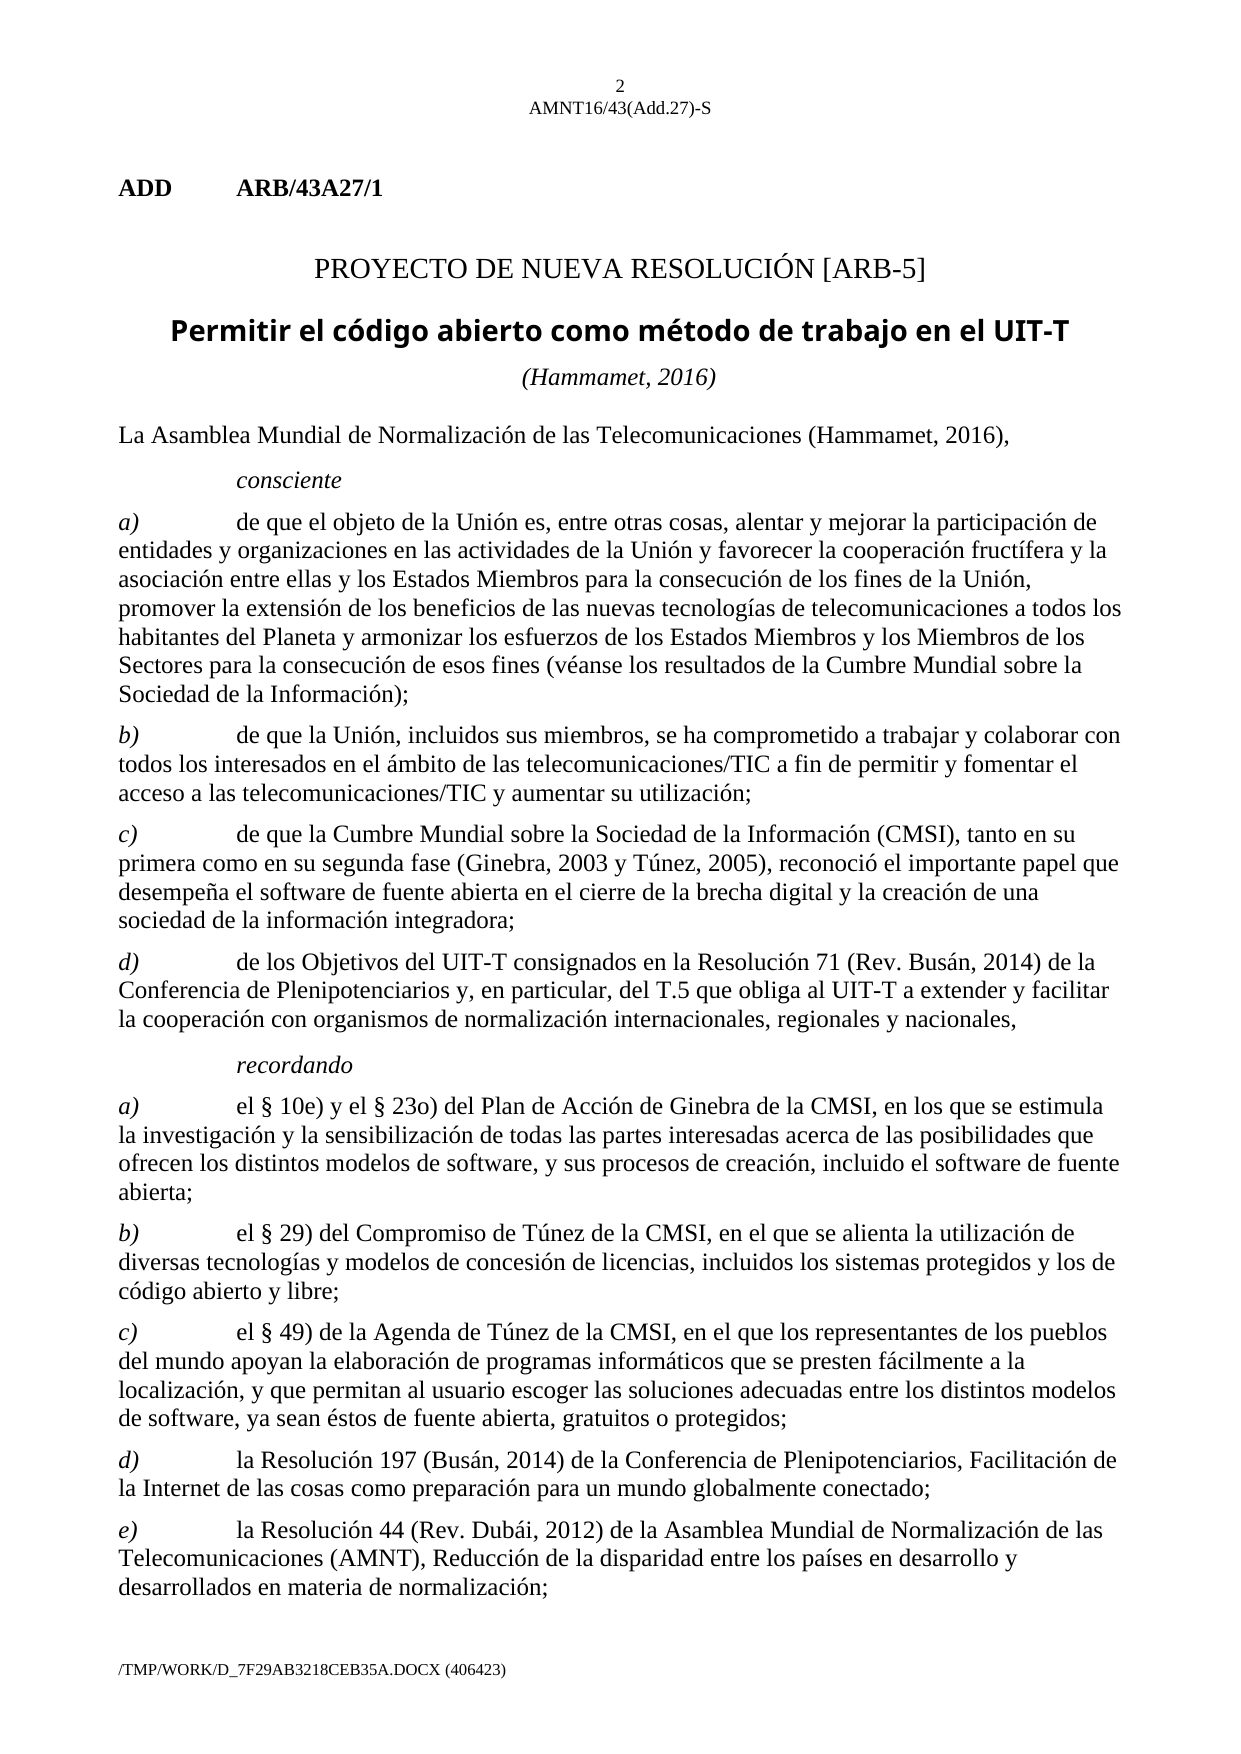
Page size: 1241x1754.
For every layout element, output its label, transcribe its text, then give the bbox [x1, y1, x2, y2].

text consciente [236, 466, 1122, 494]
text c) el § 49) de la Agenda de Túnez de la CMSI, en el que los representantes de los pueblos del mundo apoyan la elaboración de programas informáticos que se presten fácilmente a la localización, y que permitan al usuario escoger las soluciones adecuadas entre los distintos modelos de software, ya sean éstos de fuente abierta, gratuitos o protegidos; [118, 1317, 1122, 1432]
text d) la Resolución 197 (Busán, 2014) de la Conferencia de Plenipotenciarios, Facilitación de la Internet de las cosas como preparación para un mundo globalmente conectado; [118, 1445, 1122, 1502]
text recordando [236, 1050, 1122, 1078]
text d) de los Objetivos del UIT-T consignados en la Resolución 71 (Rev. Busán, 2014) de la Conferencia de Plenipotenciarios y, en particular, del T.5 que obliga al UIT-T a extender y facilitar la cooperación con organismos de normalización internacionales, regionales y nacionales, [118, 947, 1122, 1033]
text e) la Resolución 44 (Rev. Dubái, 2012) de la Asamblea Mundial de Normalización de las Telecomunicaciones (AMNT), Reducción de la disparidad entre los países en desarrollo y desarrollados en materia de normalización; [118, 1515, 1122, 1601]
text a) el § 10e) y el § 23o) del Plan de Acción de Ginebra de la CMSI, en los que se estimula la investigación y la sensibilización de todas las partes interesadas acerca de las posibilidades que ofrecen los distintos modelos de software, y sus procesos de creación, incluido el software de fuente abierta; [118, 1091, 1122, 1206]
text a) de que el objeto de la Unión es, entre otras cosas, alentar y mejorar la participación de entidades y organizaciones en las actividades de la Unión y favorecer la cooperación fructífera y la asociación entre ellas y los Estados Miembros para la consecución de los fines de la Unión, promover la extensión de los beneficios de las nuevas tecnologías de telecomunicaciones a todos los habitantes del Planeta y armonizar los esfuerzos de los Estados Miembros y los Miembros de los Sectores para la consecución de esos fines (véanse los resultados de la Cumbre Mundial sobre la Sociedad de la Información); [118, 507, 1122, 708]
title La Asamblea Mundial de Normalización de las Telecomunicaciones (Hammamet, 2016), [118, 420, 1122, 449]
text ADD ARB/43A27/1 [118, 173, 1122, 201]
text b) el § 29) del Compromiso de Túnez de la CMSI, en el que se alienta la utilización de diversas tecnologías y modelos de concesión de licencias, incluidos los sistemas protegidos y los de código abierto y libre; [118, 1218, 1122, 1305]
title Permitir el código abierto como método de trabajo en el UIT-T [118, 310, 1122, 350]
text (Hammamet, 2016) [118, 362, 1122, 391]
text c) de que la Cumbre Mundial sobre la Sociedad de la Información (CMSI), tanto en su primera como en su segunda fase (Ginebra, 2003 y Túnez, 2005), reconoció el importante papel que desempeña el software de fuente abierta en el cierre de la brecha digital y la creación de una sociedad de la información integradora; [118, 819, 1122, 934]
text PROYECTO DE NUEVA RESOLUCIÓN [ARB-5] [118, 251, 1122, 285]
text b) de que la Unión, incluidos sus miembros, se ha comprometido a trabajar y colaborar con todos los interesados en el ámbito de las telecomunicaciones/TIC a fin de permitir y fomentar el acceso a las telecomunicaciones/TIC y aumentar su utilización; [118, 721, 1122, 807]
